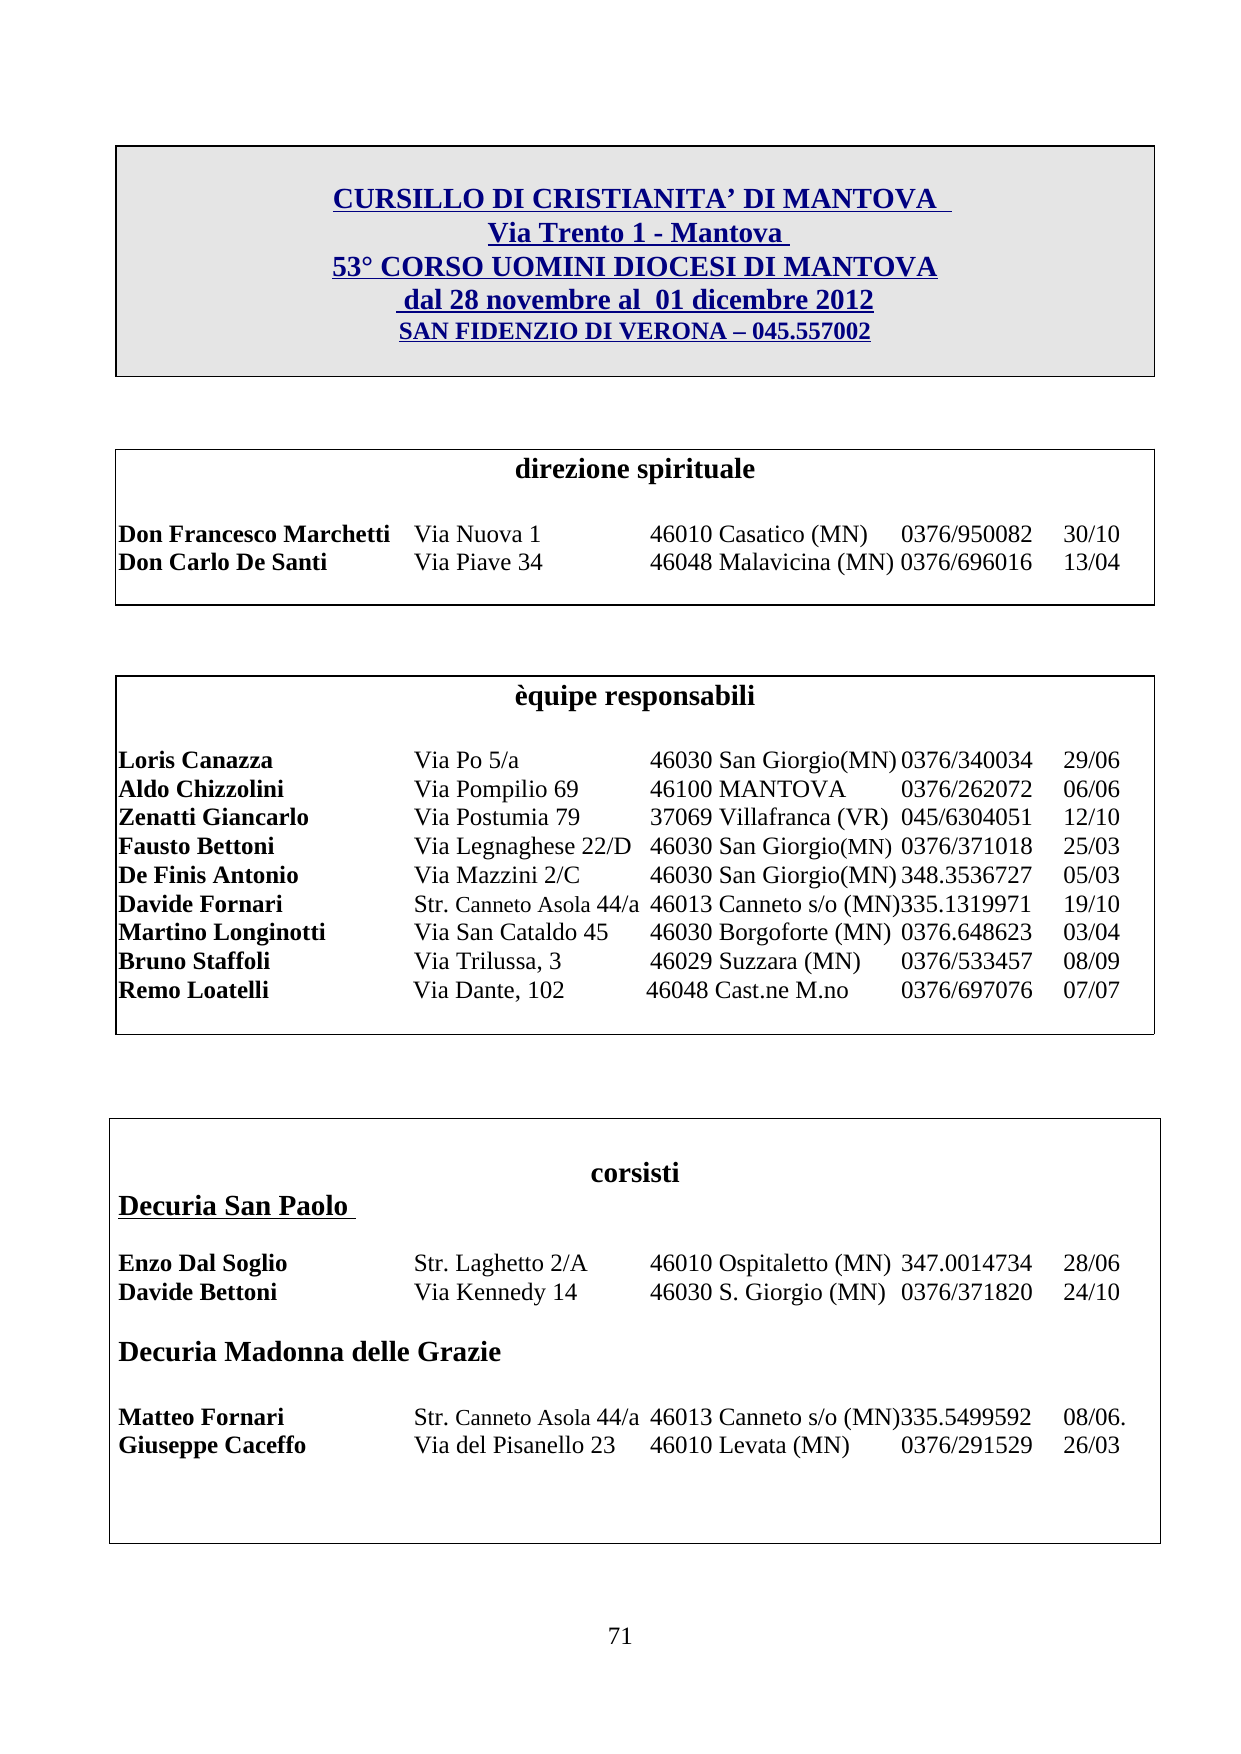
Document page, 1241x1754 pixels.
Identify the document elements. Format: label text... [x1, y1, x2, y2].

text èquipe responsabili [117, 677, 1154, 711]
text Decuria San Paolo [110, 1185, 1160, 1222]
text corsisti [110, 1152, 1160, 1185]
text 53° CORSO UOMINI DIOCESI DI MANTOVA [117, 246, 1154, 279]
text Giuseppe Caceffo Via del Pisanello 23 46010 Levata (MN) 0376/291529 26/03 [110, 1427, 1160, 1459]
text Remo Loatelli Via Dante, 102 46048 Cast.ne M.no 0376/697076 07/07 [117, 972, 1154, 1004]
text CURSILLO DI CRISTIANITA’ DI MANTOVA [117, 179, 1154, 212]
text Davide Bettoni Via Kennedy 14 46030 S. Giorgio (MN) 0376/371820 24/10 [110, 1274, 1160, 1306]
text dal 28 novembre al 01 dicembre 2012 [117, 279, 1154, 313]
text Davide Fornari Str. Canneto Asola 44/a 46013 Canneto s/o (MN)335.1319971 19/10 [117, 886, 1154, 915]
text Bruno Staffoli Via Trilussa, 3 46029 Suzzara (MN) 0376/533457 08/09 [117, 943, 1154, 972]
text Fausto Bettoni Via Legnaghese 22/D 46030 San Giorgio(MN) 0376/371018 25/03 [117, 828, 1154, 857]
text Don Francesco Marchetti Via Nuova 1 46010 Casatico (MN) 0376/950082 30/10 [116, 516, 1154, 544]
text Zenatti Giancarlo Via Postumia 79 37069 Villafranca (VR) 045/6304051 12/10 [117, 800, 1154, 828]
text Decuria Madonna delle Grazie [110, 1331, 1160, 1368]
text direzione spirituale [116, 450, 1154, 485]
text Aldo Chizzolini Via Pompilio 69 46100 MANTOVA 0376/262072 06/06 [117, 771, 1154, 800]
text SAN FIDENZIO DI VERONA – 045.557002 [117, 313, 1154, 342]
text Via Trento 1 - Mantova [117, 212, 1154, 246]
text Loris Canazza Via Po 5/a 46030 San Giorgio(MN) 0376/340034 29/06 [117, 742, 1154, 771]
text Don Carlo De Santi Via Piave 34 46048 Malavicina (MN) 0376/696016 13/04 [116, 544, 1154, 576]
text Enzo Dal Soglio Str. Laghetto 2/A 46010 Ospitaletto (MN) 347.0014734 28/06 [110, 1245, 1160, 1274]
text De Finis Antonio Via Mazzini 2/C 46030 San Giorgio(MN) 348.3536727 05/03 [117, 857, 1154, 886]
text Matteo Fornari Str. Canneto Asola 44/a 46013 Canneto s/o (MN)335.5499592 08/06. [110, 1398, 1160, 1427]
text Martino Longinotti Via San Cataldo 45 46030 Borgoforte (MN) 0376.648623 03/04 [117, 915, 1154, 943]
